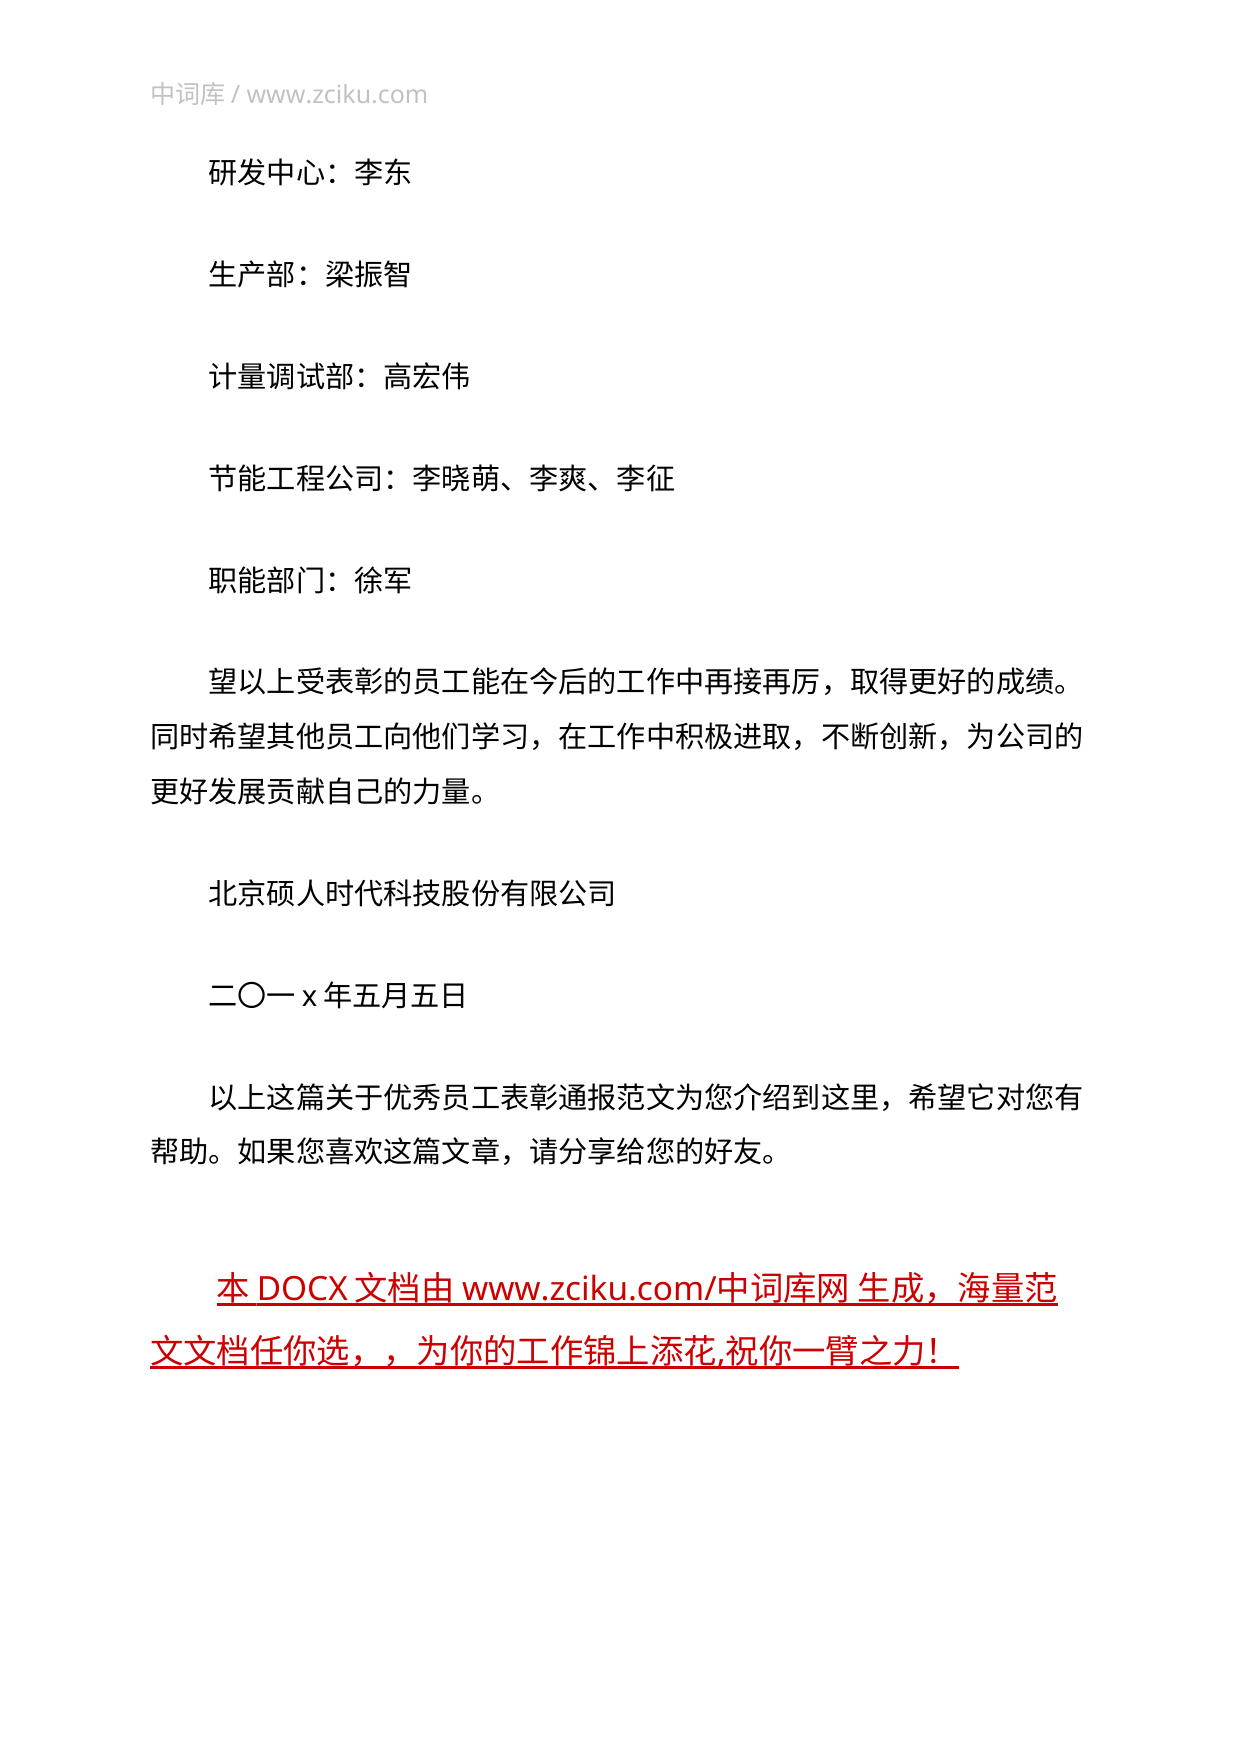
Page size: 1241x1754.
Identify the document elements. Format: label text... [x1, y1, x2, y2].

text 计量调试部：高宏伟 [150, 353, 1090, 396]
text 研发中心：李东 [150, 150, 1090, 192]
text 职能部门：徐军 [150, 557, 1090, 599]
text 望以上受表彰的员工能在今后的工作中再接再厉，取得更好的成绩。同时希望其他员工向他们学习，在工作中积极进取，不断创新，为公司的更好发展贡献自己的力量。 [150, 659, 1090, 811]
text 二〇一x年五月五日 [150, 972, 1090, 1014]
text 以上这篇关于优秀员工表彰通报范文为您介绍到这里，希望它对您有帮助。如果您喜欢这篇文章，请分享给您的好友。 [150, 1074, 1090, 1171]
text 本DOCX文档由 www.zciku.com/中词库网 生成，海量范文文档任你选，，为你的工作锦上添花,祝你一臂之力！ [150, 1262, 1090, 1373]
text 生产部：梁振智 [150, 252, 1090, 294]
text 节能工程公司：李晓萌、李爽、李征 [150, 455, 1090, 498]
text 北京硕人时代科技股份有限公司 [150, 870, 1090, 913]
